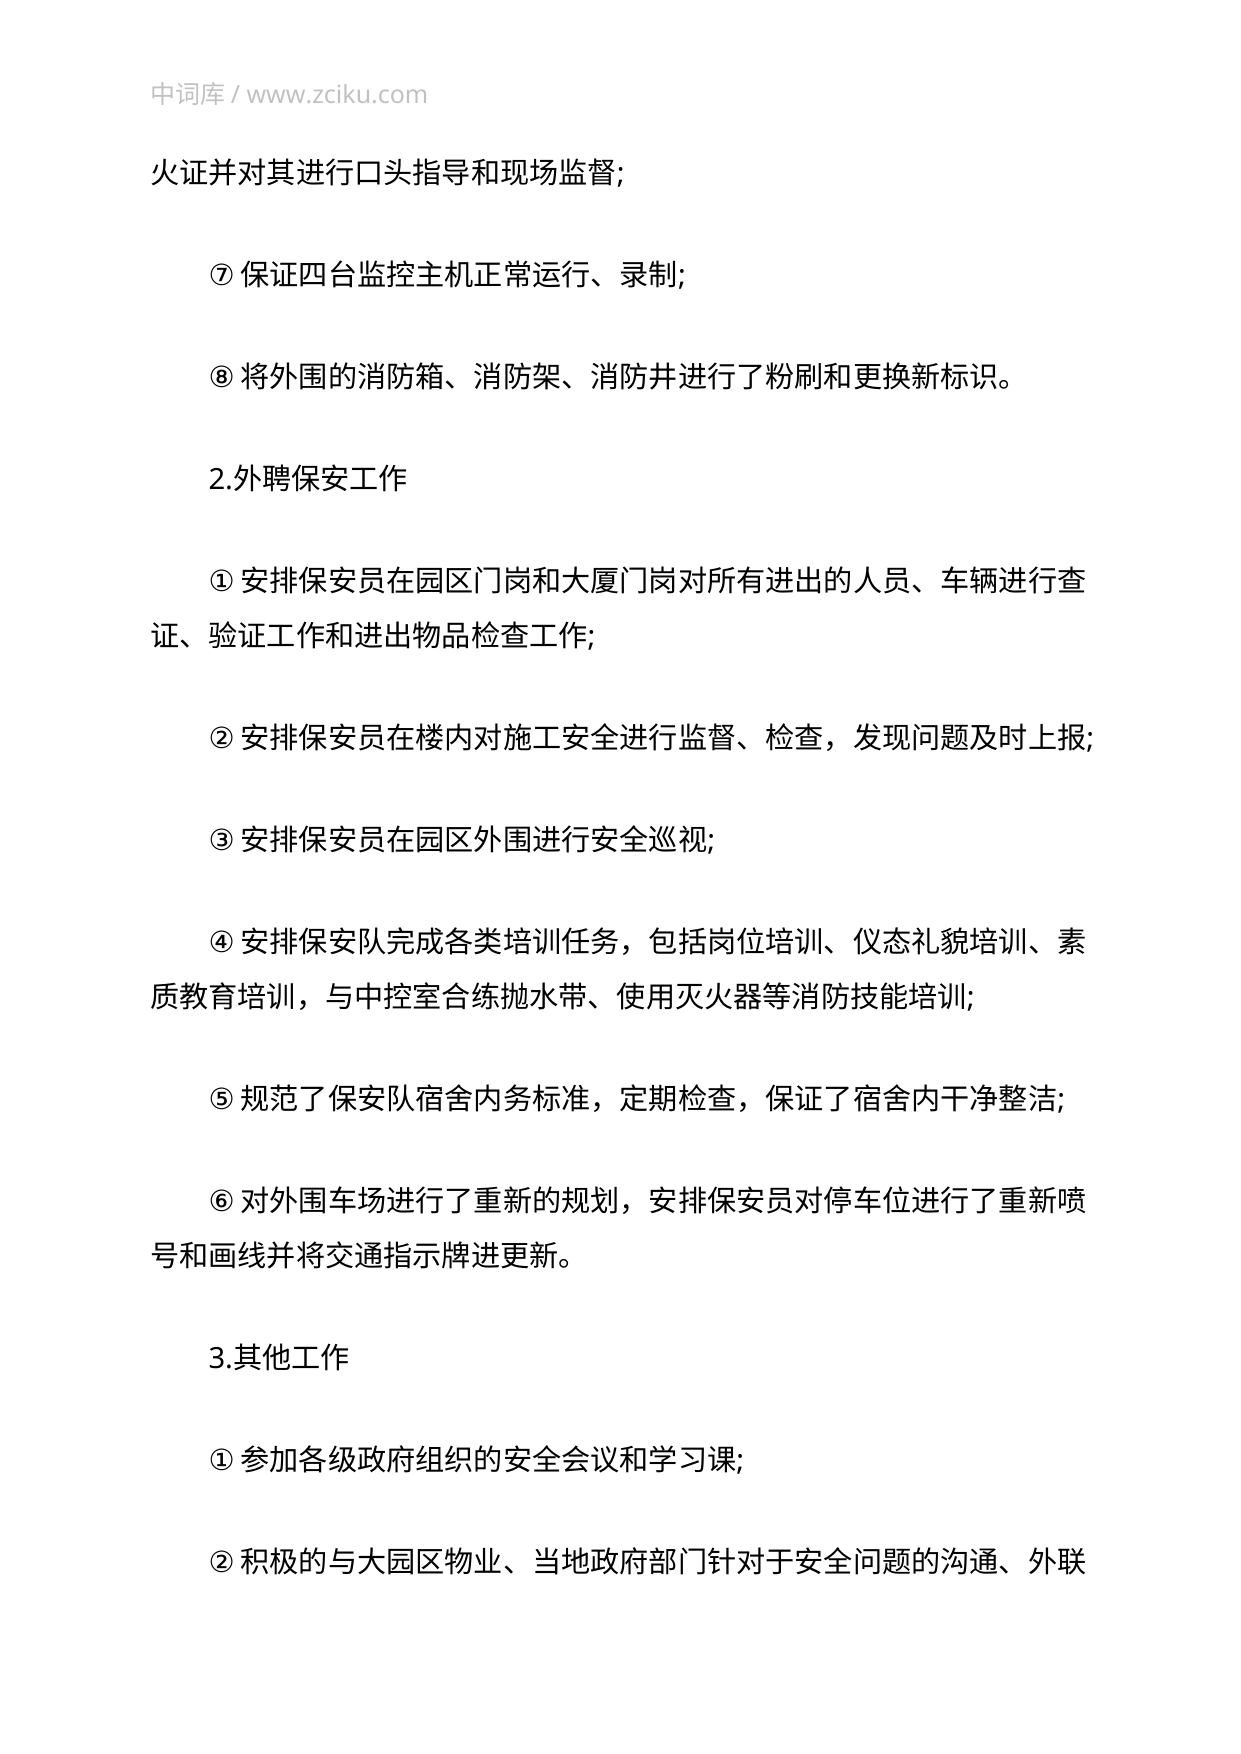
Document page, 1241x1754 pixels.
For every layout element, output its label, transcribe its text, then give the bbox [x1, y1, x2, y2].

text ①参加各级政府组织的安全会议和学习课; [150, 1437, 1090, 1479]
text ⑤规范了保安队宿舍内务标准，定期检查，保证了宿舍内干净整洁; [150, 1076, 1090, 1118]
text ⑥对外围车场进行了重新的规划，安排保安员对停车位进行了重新喷号和画线并将交通指示牌进更新。 [150, 1178, 1090, 1275]
text ③安排保安员在园区外围进行安全巡视; [150, 817, 1090, 859]
text ⑦保证四台监控主机正常运行、录制; [150, 252, 1090, 294]
text ①安排保安员在园区门岗和大厦门岗对所有进出的人员、车辆进行查证、验证工作和进出物品检查工作; [150, 558, 1090, 655]
text ②安排保安员在楼内对施工安全进行监督、检查，发现问题及时上报; [150, 715, 1090, 757]
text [150, 1538, 1090, 1581]
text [150, 150, 1090, 192]
text ④安排保安队完成各类培训任务，包括岗位培训、仪态礼貌培训、素质教育培训，与中控室合练抛水带、使用灭火器等消防技能培训; [150, 919, 1090, 1016]
text ⑧将外围的消防箱、消防架、消防井进行了粉刷和更换新标识。 [150, 354, 1090, 396]
text 3.其他工作 [150, 1334, 1090, 1377]
text 2.外聘保安工作 [150, 456, 1090, 498]
